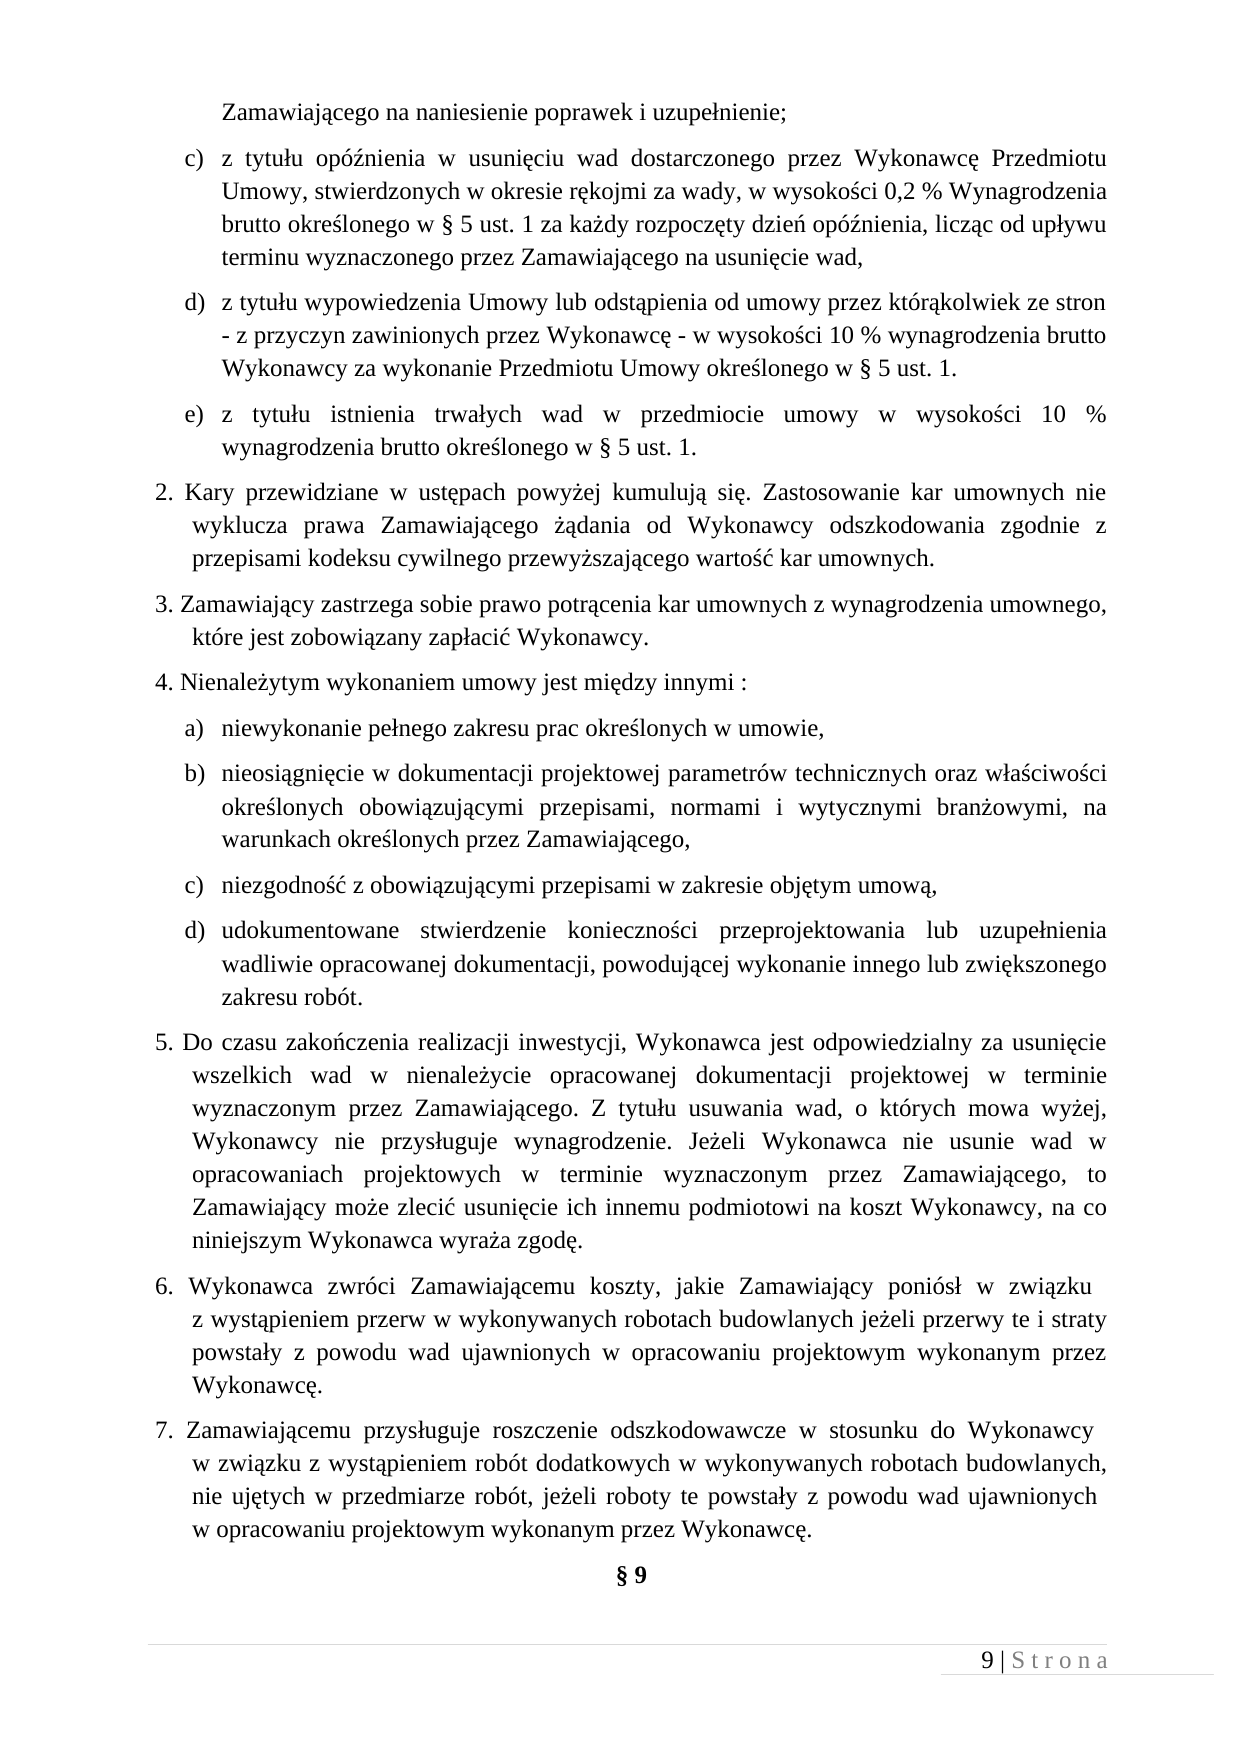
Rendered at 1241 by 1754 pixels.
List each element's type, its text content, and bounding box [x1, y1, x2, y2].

text 5. Do czasu zakończenia realizacji inwestycji, Wykonawca jest odpowiedzialny za usunięcie wszelkich wad w nienależycie opracowanej dokumentacji projektowej w terminie wyznaczonym przez Zamawiającego. Z tytułu usuwania wad, o których mowa wyżej, Wykonawcy nie przysługuje wynagrodzenie. Jeżeli Wykonawca nie usunie wad w opracowaniach projektowych w terminie wyznaczonym przez Zamawiającego, to Zamawiający może zlecić usunięcie ich innemu podmiotowi na koszt Wykonawcy, na co niniejszym Wykonawca wyraża zgodę. [155, 1027, 1107, 1254]
list nieosiągnięcie w dokumentacji projektowej parametrów technicznych oraz właściwości określonych obowiązującymi przepisami, normami i wytycznymi branżowymi, na warunkach określonych przez Zamawiającego, [184, 758, 1107, 853]
list z tytułu opóźnienia w usunięciu wad dostarczonego przez Wykonawcę Przedmiotu Umowy, stwierdzonych w okresie rękojmi za wady, w wysokości 0,2 % Wynagrodzenia brutto określonego w § 5 ust. 1 za każdy rozpoczęty dzień opóźnienia, licząc od upływu terminu wyznaczonego przez Zamawiającego na usunięcie wad, [184, 143, 1107, 271]
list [184, 97, 1107, 126]
text 7. Zamawiającemu przysługuje roszczenie odszkodowawcze w stosunku do Wykonawcy w związku z wystąpieniem robót dodatkowych w wykonywanych robotach budowlanych, nie ujętych w przedmiarze robót, jeżeli roboty te powstały z powodu wad ujawnionych w opracowaniu projektowym wykonanym przez Wykonawcę. [155, 1415, 1107, 1543]
text § 9 [155, 1560, 1107, 1589]
text 2. Kary przewidziane w ustępach powyżej kumulują się. Zastosowanie kar umownych nie wyklucza prawa Zamawiającego żądania od Wykonawcy odszkodowania zgodnie z przepisami kodeksu cywilnego przewyższającego wartość kar umownych. [155, 477, 1107, 572]
text 6. Wykonawca zwróci Zamawiającemu koszty, jakie Zamawiający poniósł w związku z wystąpieniem przerw w wykonywanych robotach budowlanych jeżeli przerwy te i straty powstały z powodu wad ujawnionych w opracowaniu projektowym wykonanym przez Wykonawcę. [155, 1271, 1107, 1399]
list z tytułu istnienia trwałych wad w przedmiocie umowy w wysokości 10 % wynagrodzenia brutto określonego w § 5 ust. 1. [184, 399, 1107, 461]
list udokumentowane stwierdzenie konieczności przeprojektowania lub uzupełnienia wadliwie opracowanej dokumentacji, powodującej wykonanie innego lub zwiększonego zakresu robót. [184, 916, 1107, 1010]
text 4. Nienależytym wykonaniem umowy jest między innymi : [155, 667, 1107, 696]
text 3. Zamawiający zastrzega sobie prawo potrącenia kar umownych z wynagrodzenia umownego, które jest zobowiązany zapłacić Wykonawcy. [155, 589, 1107, 651]
list z tytułu wypowiedzenia Umowy lub odstąpienia od umowy przez którąkolwiek ze stron - z przyczyn zawinionych przez Wykonawcę - w wysokości 10 % wynagrodzenia brutto Wykonawcy za wykonanie Przedmiotu Umowy określonego w § 5 ust. 1. [184, 287, 1107, 382]
list niewykonanie pełnego zakresu prac określonych w umowie, [184, 713, 1107, 742]
list niezgodność z obowiązującymi przepisami w zakresie objętym umową, [184, 870, 1107, 899]
